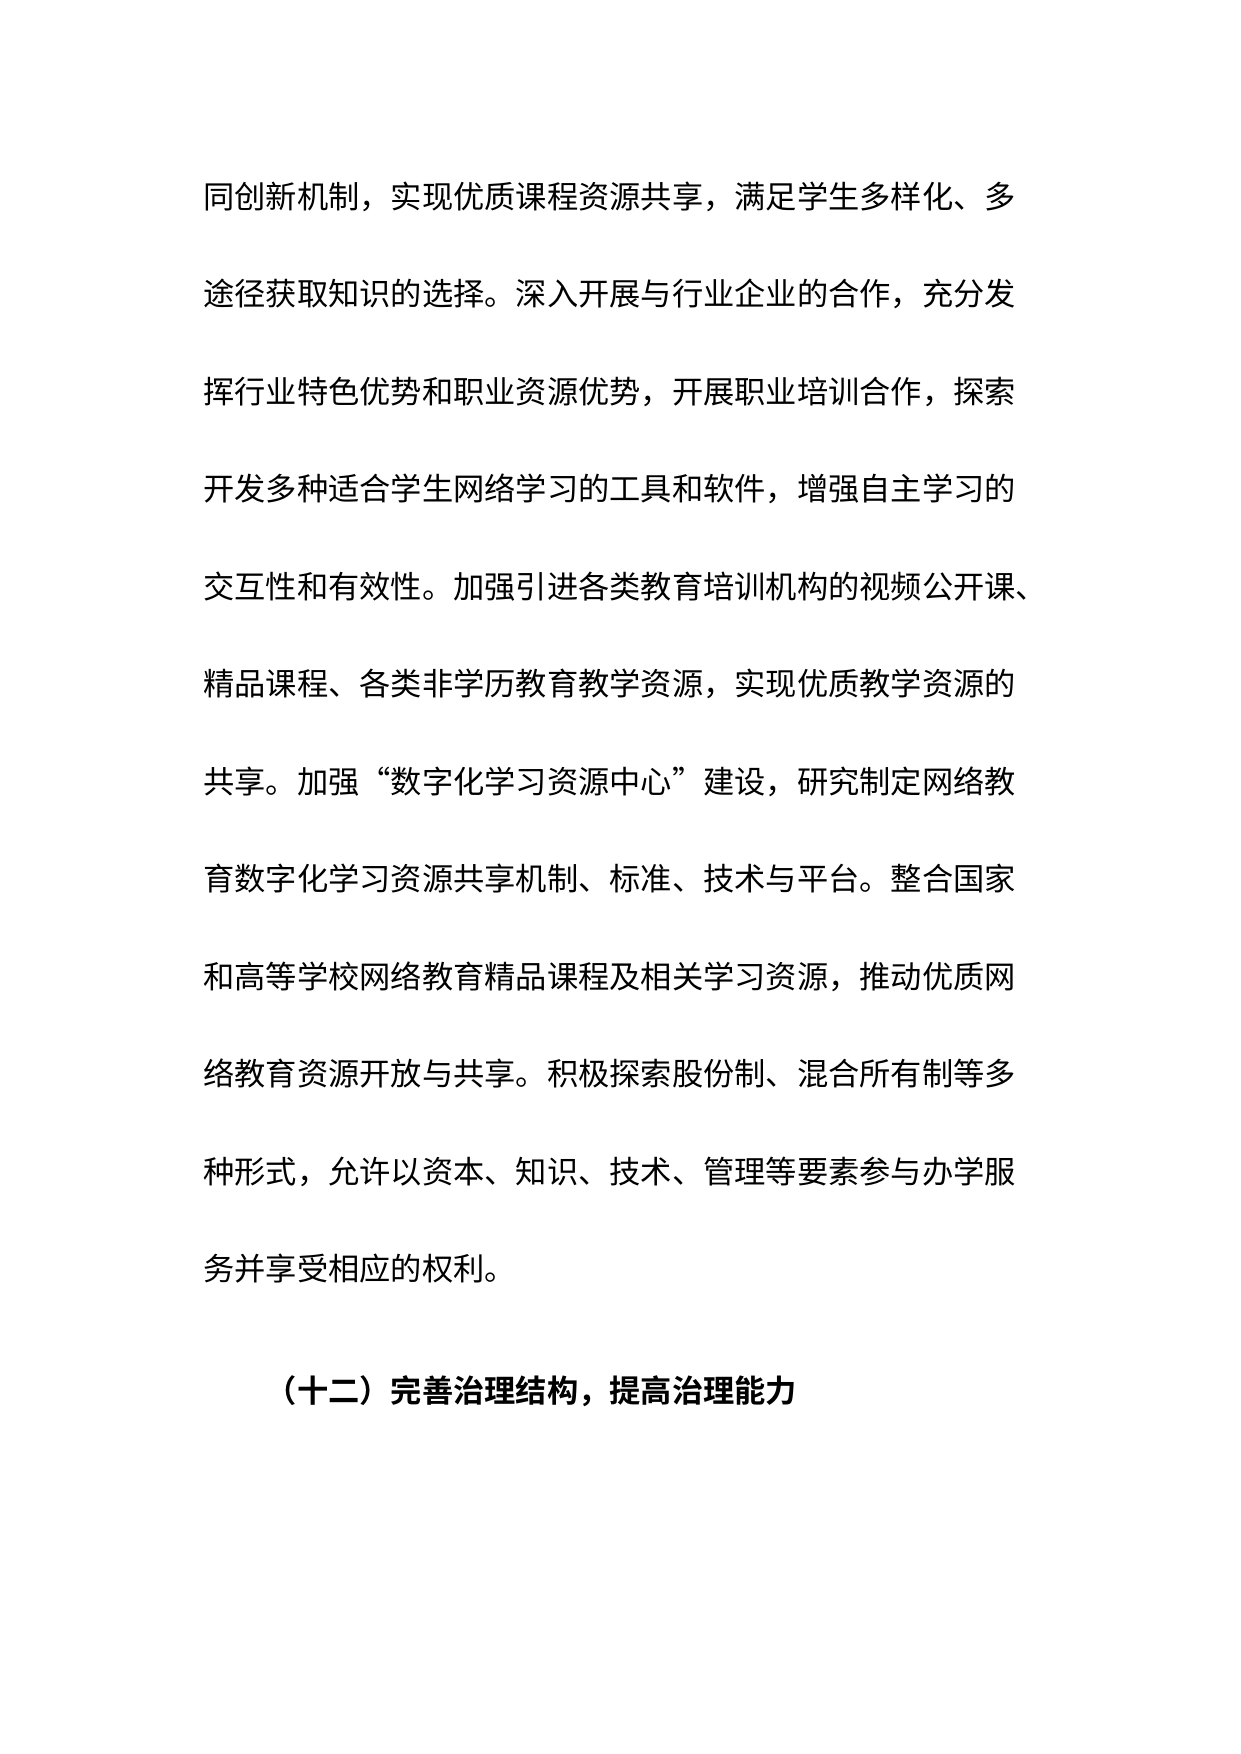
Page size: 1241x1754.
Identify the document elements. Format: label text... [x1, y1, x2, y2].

text （十二）完善治理结构，提高治理能力 [203, 1356, 1037, 1421]
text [203, 162, 1037, 1299]
